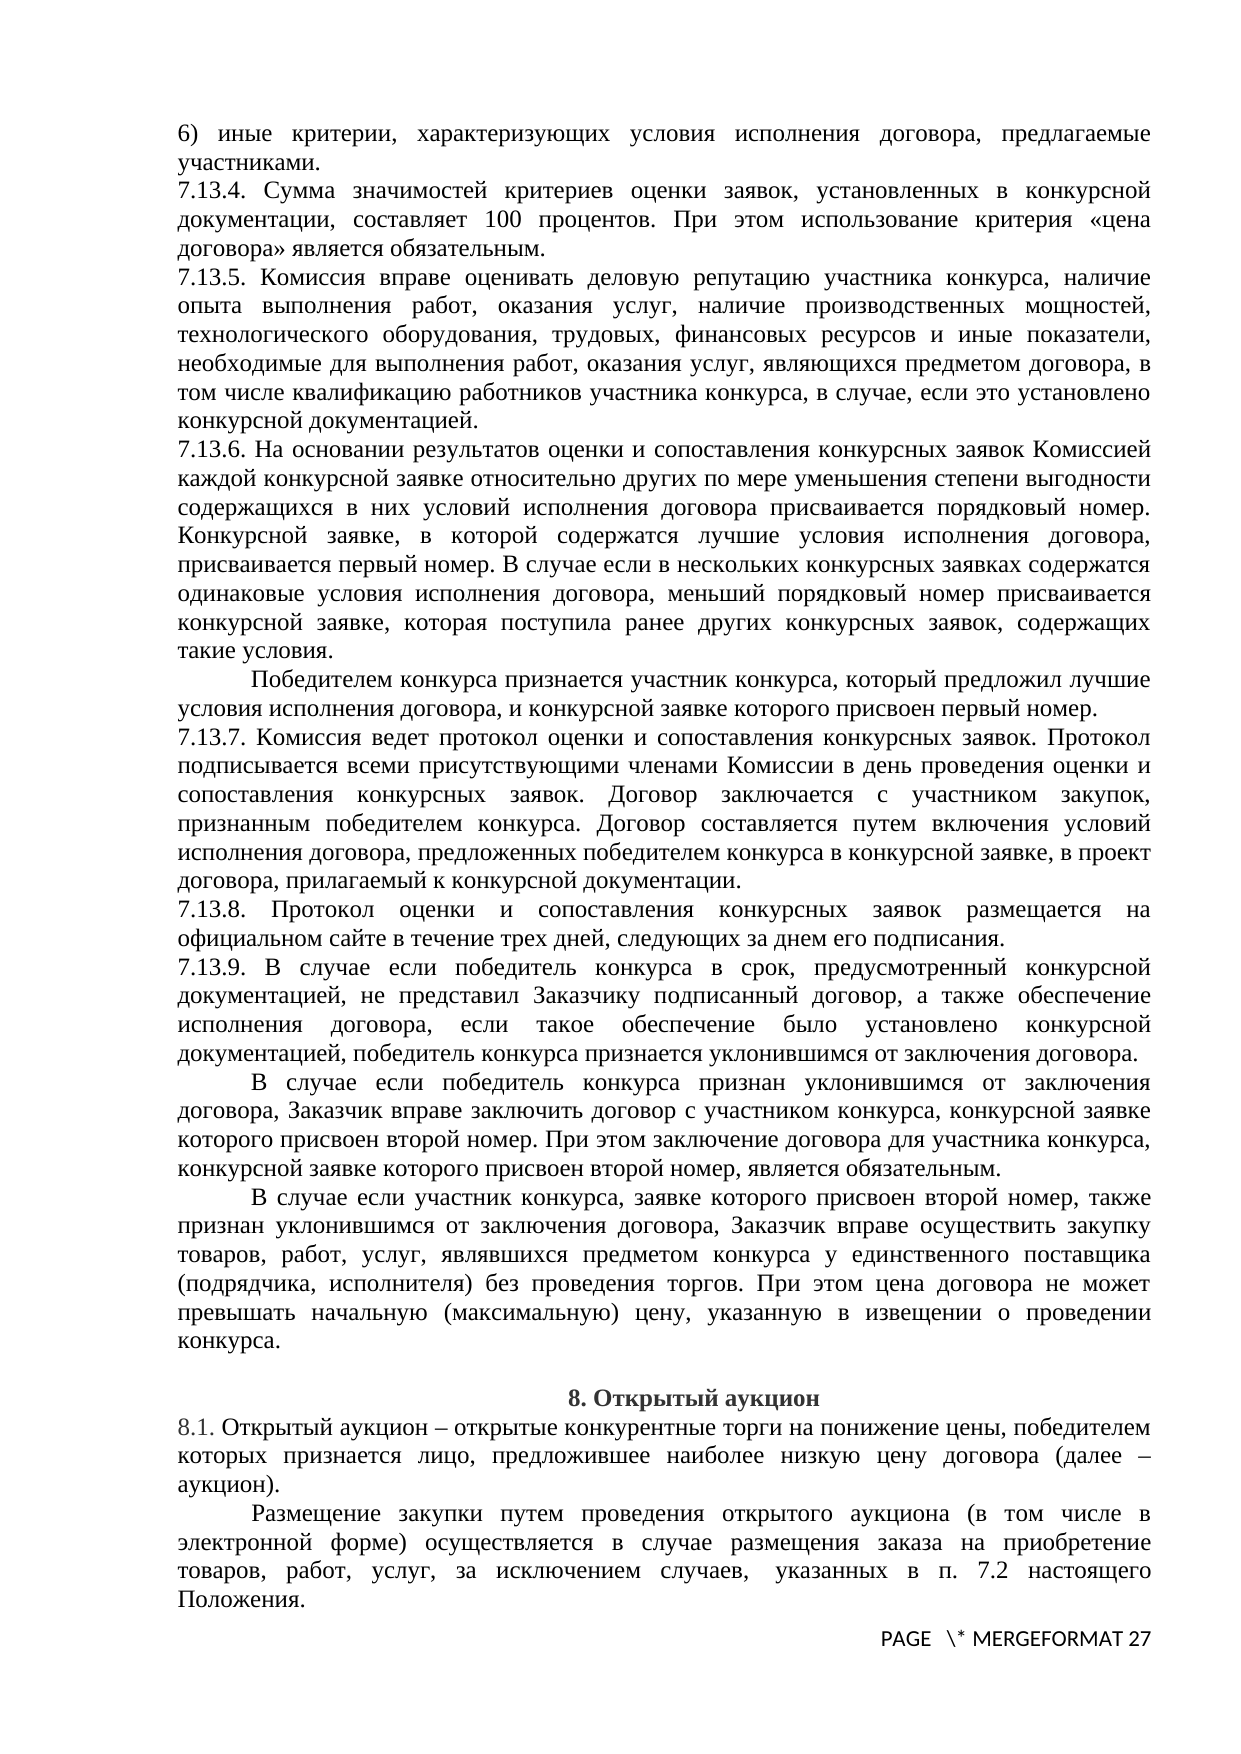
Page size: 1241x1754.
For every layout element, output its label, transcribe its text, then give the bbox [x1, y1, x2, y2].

text Победителем конкурса признается участник конкурса, который предложил лучшие условия исполнения договора, и конкурсной заявке которого присвоен первый номер. [177, 664, 1151, 722]
text 8. Открытый аукцион [177, 1383, 1152, 1412]
text 7.13.5. Комиссия вправе оценивать деловую репутацию участника конкурса, наличие опыта выполнения работ, оказания услуг, наличие производственных мощностей, технологического оборудования, трудовых, финансовых ресурсов и иные показатели, необходимые для выполнения работ, оказания услуг, являющихся предметом договора, в том числе квалификацию работников участника конкурса, в случае, если это установлено конкурсной документацией. [177, 262, 1152, 434]
text 6) иные критерии, характеризующих условия исполнения договора, предлагаемые участниками. [177, 118, 1152, 176]
text 7.13.9. В случае если победитель конкурса в срок, предусмотренный конкурсной документацией, не представил Заказчику подписанный договор, а также обеспечение исполнения договора, если такое обеспечение было установлено конкурсной документацией, победитель конкурса признается уклонившимся от заключения договора. [177, 952, 1152, 1067]
text 7.13.7. Комиссия ведет протокол оценки и сопоставления конкурсных заявок. Протокол подписывается всеми присутствующими членами Комиссии в день проведения оценки и сопоставления конкурсных заявок. Договор заключается с участником закупок, признанным победителем конкурса. Договор составляется путем включения условий исполнения договора, предложенных победителем конкурса в конкурсной заявке, в проект договора, прилагаемый к конкурсной документации. [177, 722, 1152, 894]
text 7.13.6. На основании результатов оценки и сопоставления конкурсных заявок Комиссией каждой конкурсной заявке относительно других по мере уменьшения степени выгодности содержащихся в них условий исполнения договора присваивается порядковый номер. Конкурсной заявке, в которой содержатся лучшие условия исполнения договора, присваивается первый номер. В случае если в нескольких конкурсных заявках содержатся одинаковые условия исполнения договора, меньший порядковый номер присваивается конкурсной заявке, которая поступила ранее других конкурсных заявок, содержащих такие условия. [177, 434, 1152, 664]
text 7.13.4. Сумма значимостей критериев оценки заявок, установленных в конкурсной документации, составляет 100 процентов. При этом использование критерия «цена договора» является обязательным. [177, 176, 1152, 262]
text В случае если участник конкурса, заявке которого присвоен второй номер, также признан уклонившимся от заключения договора, Заказчик вправе осуществить закупку товаров, работ, услуг, являвшихся предметом конкурса у единственного поставщика (подрядчика, исполнителя) без проведения торгов. При этом цена договора не может превышать начальную (максимальную) цену, указанную в извещении о проведении конкурса. [177, 1182, 1152, 1354]
text В случае если победитель конкурса признан уклонившимся от заключения договора, Заказчик вправе заключить договор с участником конкурса, конкурсной заявке которого присвоен второй номер. При этом заключение договора для участника конкурса, конкурсной заявке которого присвоен второй номер, является обязательным. [177, 1067, 1152, 1182]
text 7.13.8. Протокол оценки и сопоставления конкурсных заявок размещается на официальном сайте в течение трех дней, следующих за днем его подписания. [177, 894, 1152, 952]
text Размещение закупки путем проведения открытого аукциона (в том числе в электронной форме) осуществляется в случае размещения заказа на приобретение товаров, работ, услуг, за исключением случаев, указанных в п. 7.2 настоящего Положения. [177, 1498, 1152, 1613]
text 8.1. Открытый аукцион – открытые конкурентные торги на понижение цены, победителем которых признается лицо, предложившее наиболее низкую цену договора (далее – аукцион). [177, 1412, 1152, 1498]
